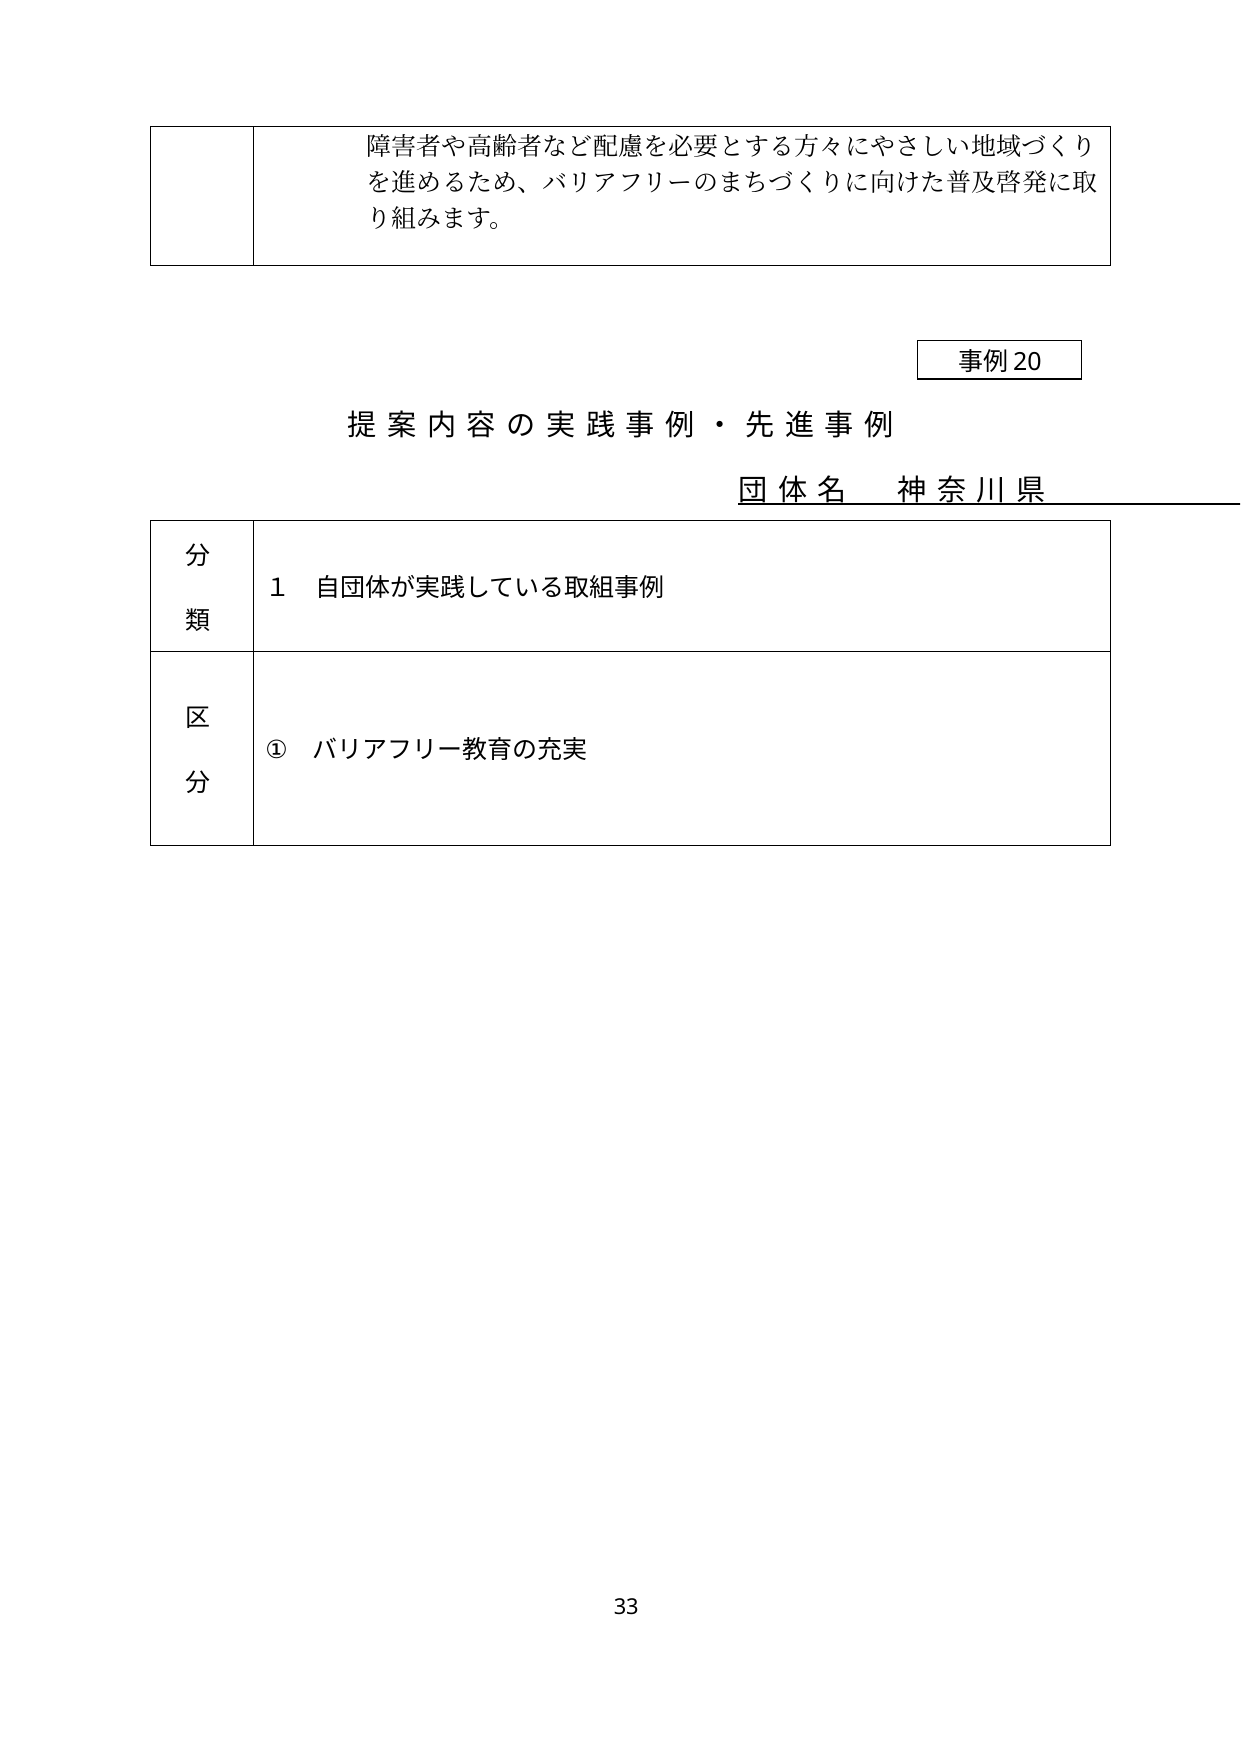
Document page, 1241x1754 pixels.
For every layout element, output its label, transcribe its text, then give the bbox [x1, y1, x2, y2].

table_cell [254, 127, 1110, 264]
table_cell 内容 [151, 127, 253, 264]
table_header 分類 [151, 521, 253, 651]
table_cell ① バリアフリー教育の充実 [254, 652, 1110, 844]
text 提案内容の実践事例・先進事例 [168, 391, 1083, 455]
text 団体名 神奈川県 [168, 455, 1056, 520]
table_header １ 自団体が実践している取組事例 [254, 521, 1110, 651]
table_cell 区分 [151, 652, 253, 844]
